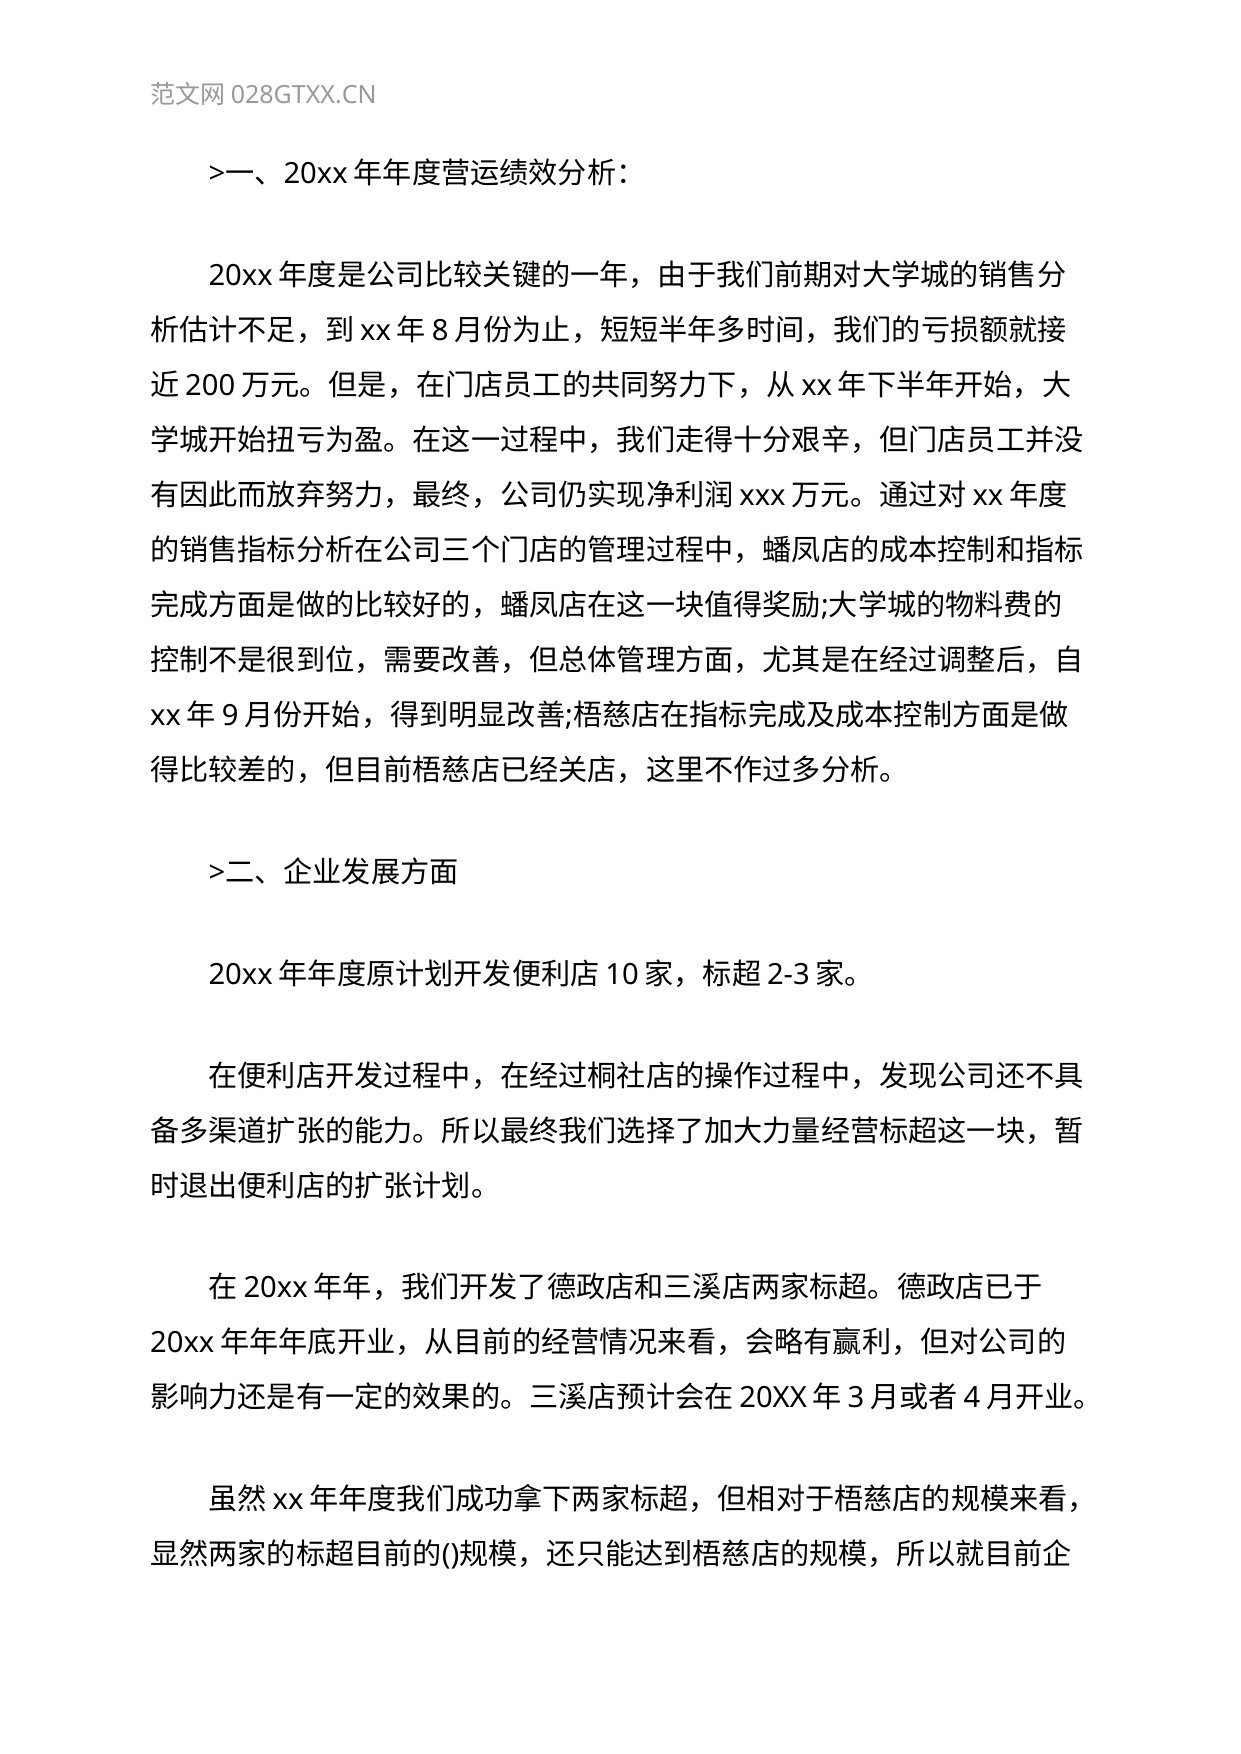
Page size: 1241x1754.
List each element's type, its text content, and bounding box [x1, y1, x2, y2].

text >一、20xx年年度营运绩效分析： [150, 150, 1090, 192]
text 20xx年年度原计划开发便利店10家，标超2-3家。 [150, 950, 1090, 993]
text 在20xx年年，我们开发了德政店和三溪店两家标超。德政店已于20xx年年年底开业，从目前的经营情况来看，会略有赢利，但对公司的影响力还是有一定的效果的。三溪店预计会在20XX年3月或者4月开业。 [150, 1264, 1090, 1416]
text 20xx年度是公司比较关键的一年，由于我们前期对大学城的销售分析估计不足，到xx年8月份为止，短短半年多时间，我们的亏损额就接近200万元。但是，在门店员工的共同努力下，从xx年下半年开始，大学城开始扭亏为盈。在这一过程中，我们走得十分艰辛，但门店员工并没有因此而放弃努力，最终，公司仍实现净利润xxx万元。通过对xx年度的销售指标分析在公司三个门店的管理过程中，蟠凤店的成本控制和指标完成方面是做的比较好的，蟠凤店在这一块值得奖励;大学城的物料费的控制不是很到位，需要改善，但总体管理方面，尤其是在经过调整后，自xx年9月份开始，得到明显改善;梧慈店在指标完成及成本控制方面是做得比较差的，但目前梧慈店已经关店，这里不作过多分析。 [150, 252, 1090, 789]
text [150, 1476, 1090, 1573]
text 在便利店开发过程中，在经过桐社店的操作过程中，发现公司还不具备多渠道扩张的能力。所以最终我们选择了加大力量经营标超这一块，暂时退出便利店的扩张计划。 [150, 1052, 1090, 1204]
text >二、企业发展方面 [150, 848, 1090, 891]
